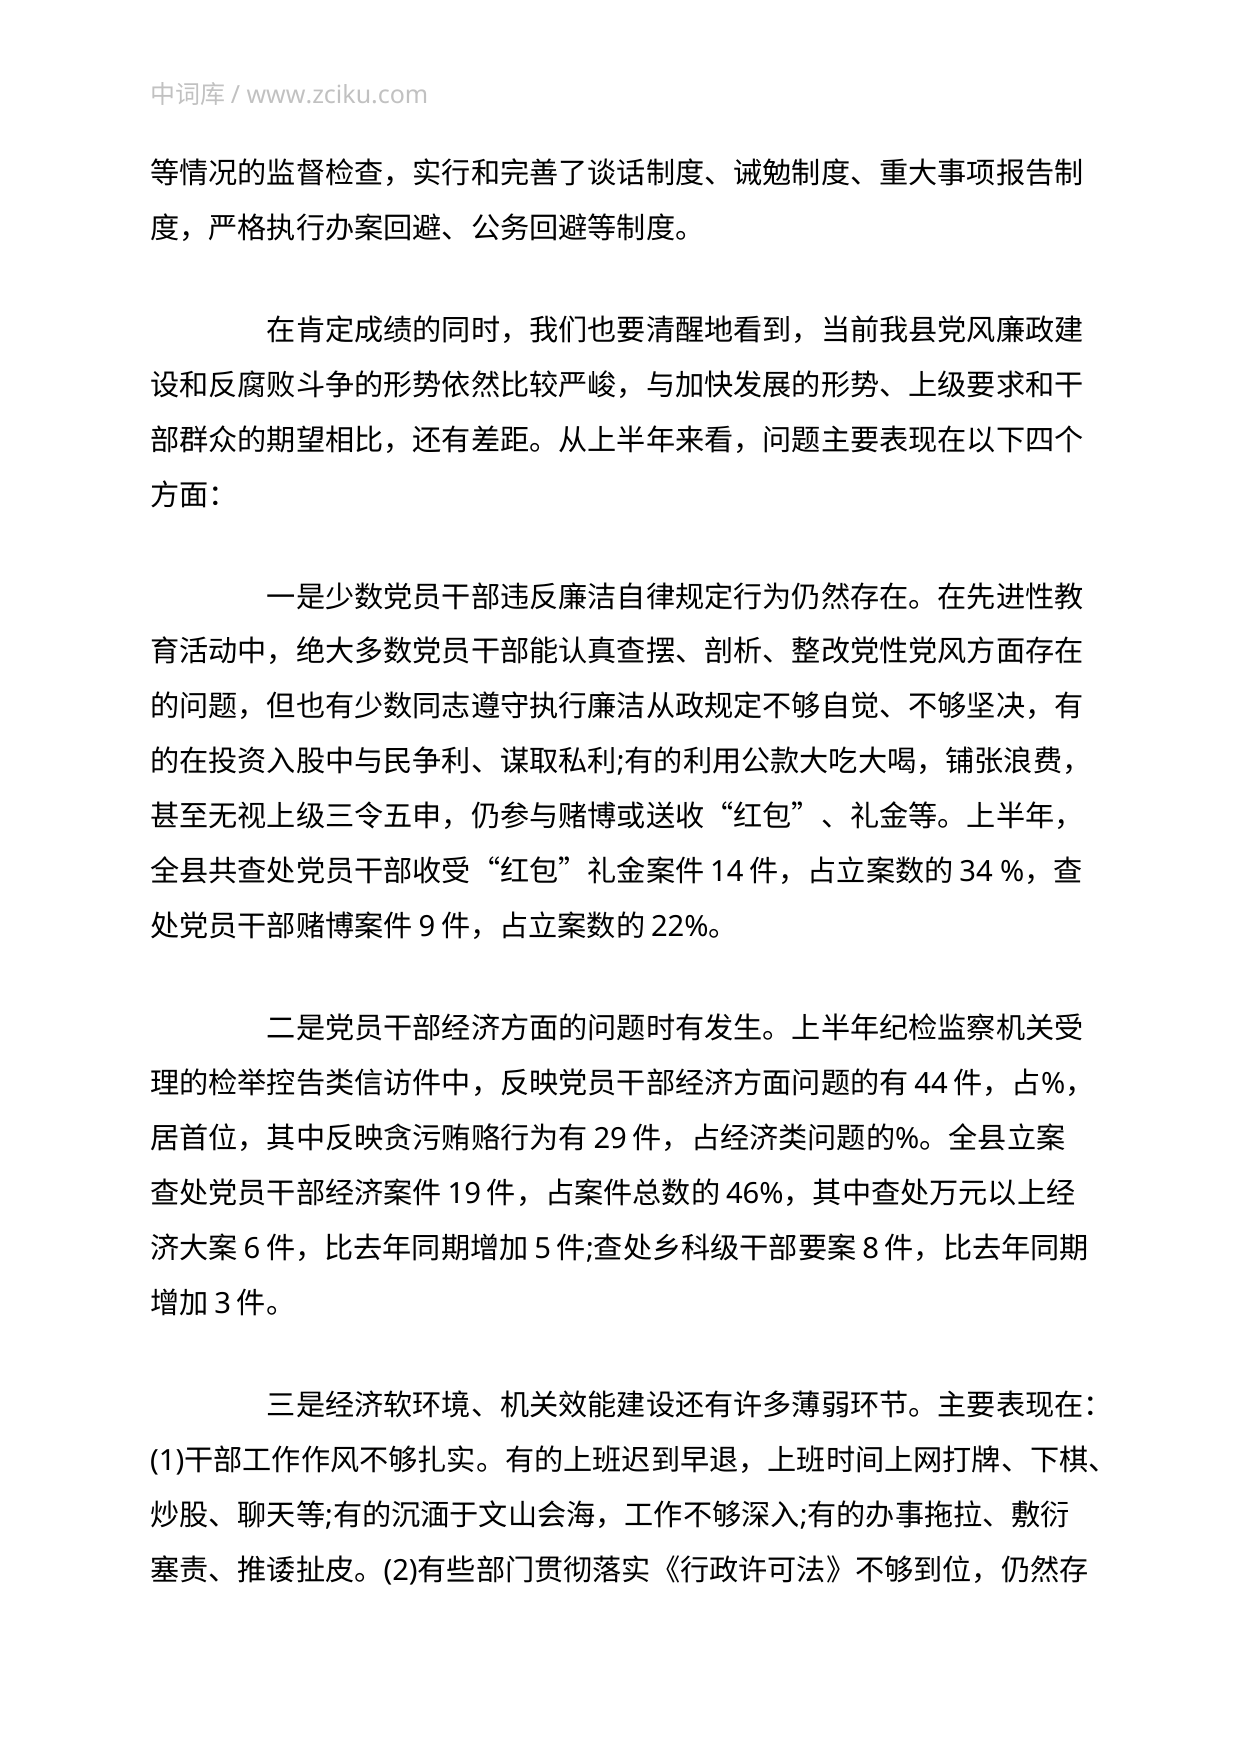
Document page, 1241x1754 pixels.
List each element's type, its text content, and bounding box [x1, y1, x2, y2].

text 一是少数党员干部违反廉洁自律规定行为仍然存在。在先进性教育活动中，绝大多数党员干部能认真查摆、剖析、整改党性党风方面存在的问题，但也有少数同志遵守执行廉洁从政规定不够自觉、不够坚决，有的在投资入股中与民争利、谋取私利;有的利用公款大吃大喝，铺张浪费，甚至无视上级三令五申，仍参与赌博或送收“红包”、礼金等。上半年，全县共查处党员干部收受“红包”礼金案件14件，占立案数的34 %，查处党员干部赌博案件9件，占立案数的22%。 [150, 573, 1090, 945]
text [150, 1382, 1090, 1589]
text 在肯定成绩的同时，我们也要清醒地看到，当前我县党风廉政建设和反腐败斗争的形势依然比较严峻，与加快发展的形势、上级要求和干部群众的期望相比，还有差距。从上半年来看，问题主要表现在以下四个方面： [150, 307, 1090, 514]
text 二是党员干部经济方面的问题时有发生。上半年纪检监察机关受理的检举控告类信访件中，反映党员干部经济方面问题的有44件，占%，居首位，其中反映贪污贿赂行为有29件，占经济类问题的%。全县立案查处党员干部经济案件19件，占案件总数的46%，其中查处万元以上经济大案6件，比去年同期增加5件;查处乡科级干部要案8件，比去年同期增加3件。 [150, 1005, 1090, 1322]
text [150, 150, 1090, 247]
